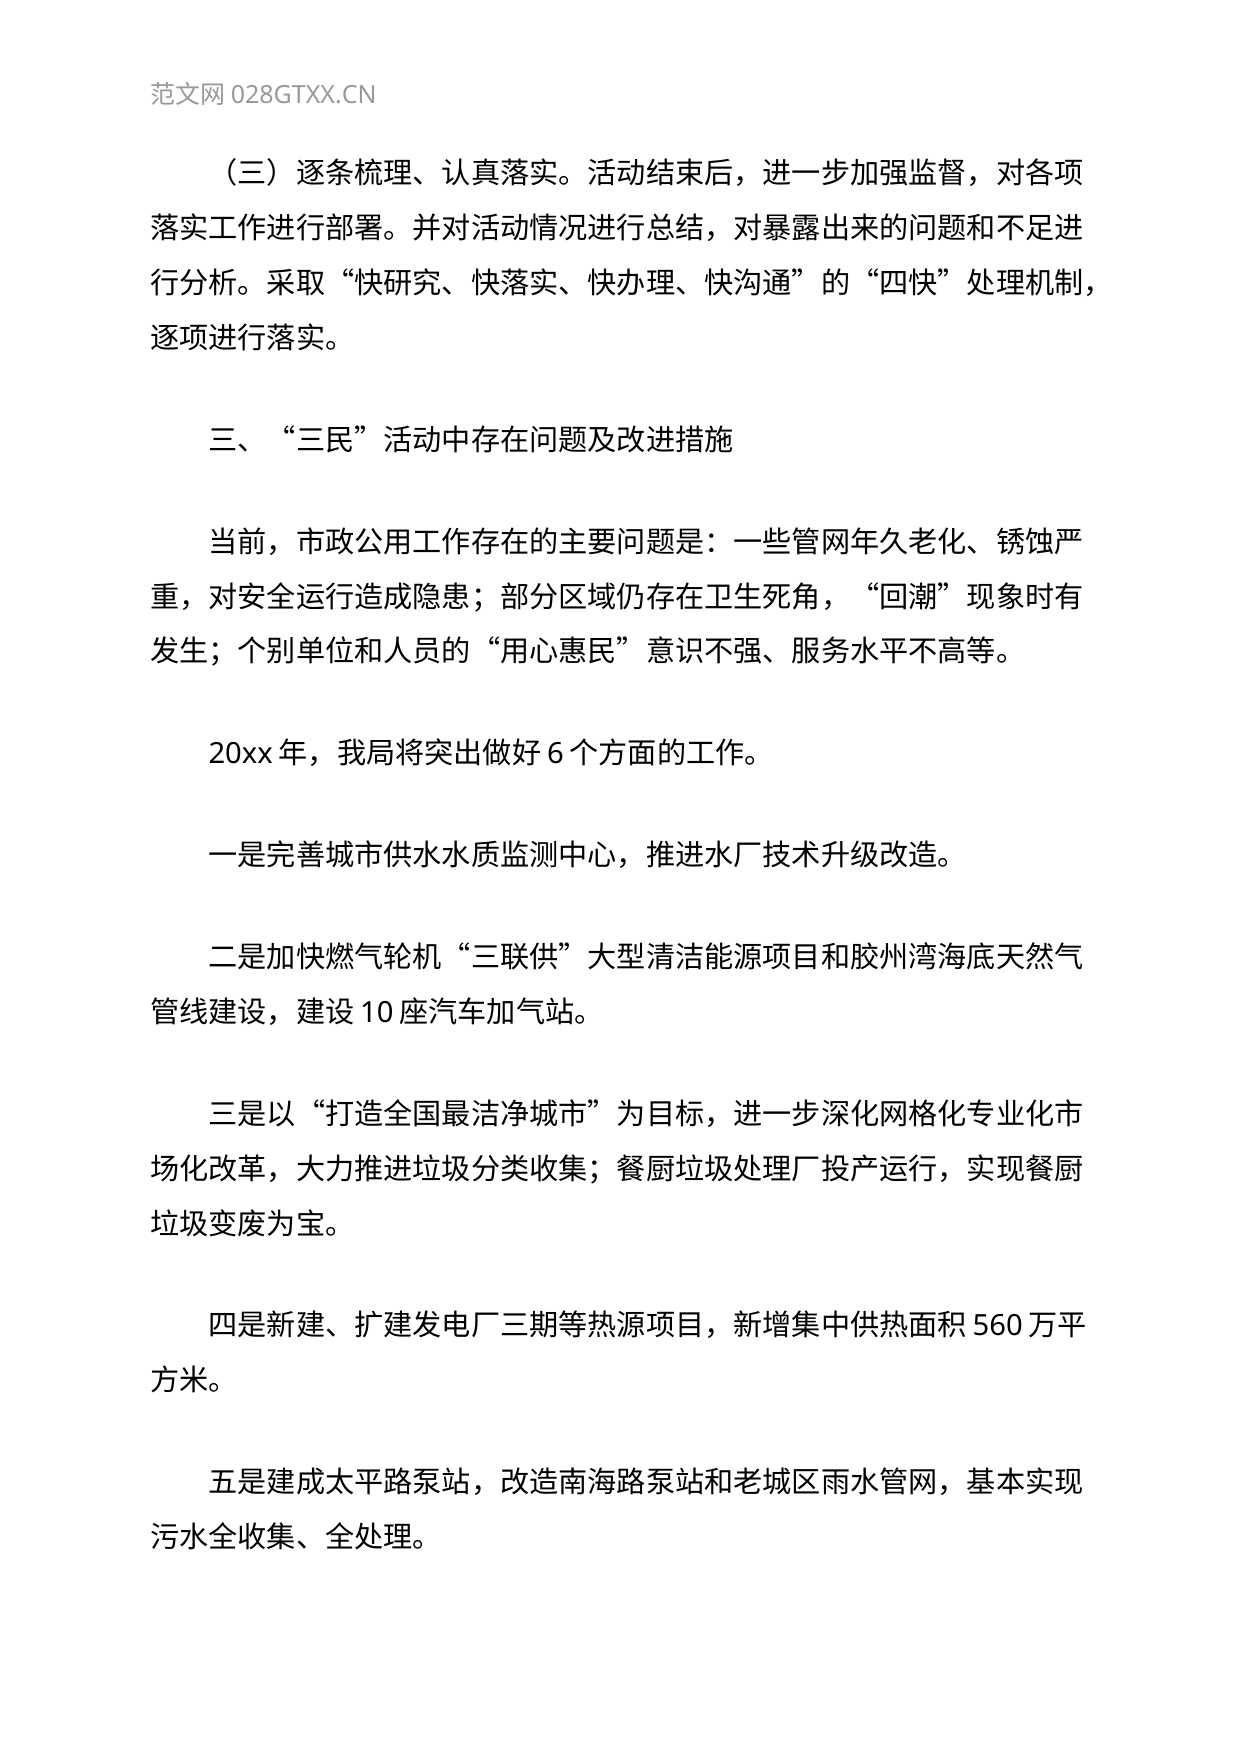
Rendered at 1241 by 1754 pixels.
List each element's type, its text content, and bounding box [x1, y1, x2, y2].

text 三、“三民”活动中存在问题及改进措施 [150, 416, 1090, 459]
text 二是加快燃气轮机“三联供”大型清洁能源项目和胶州湾海底天然气管线建设，建设10座汽车加气站。 [150, 933, 1090, 1031]
text 三是以“打造全国最洁净城市”为目标，进一步深化网格化专业化市场化改革，大力推进垃圾分类收集；餐厨垃圾处理厂投产运行，实现餐厨垃圾变废为宝。 [150, 1090, 1090, 1242]
text 当前，市政公用工作存在的主要问题是：一些管网年久老化、锈蚀严重，对安全运行造成隐患；部分区域仍存在卫生死角，“回潮”现象时有发生；个别单位和人员的“用心惠民”意识不强、服务水平不高等。 [150, 518, 1090, 670]
text （三）逐条梳理、认真落实。活动结束后，进一步加强监督，对各项落实工作进行部署。并对活动情况进行总结，对暴露出来的问题和不足进行分析。采取“快研究、快落实、快办理、快沟通”的“四快”处理机制，逐项进行落实。 [150, 150, 1090, 357]
text 20xx年，我局将突出做好6个方面的工作。 [150, 730, 1090, 772]
text 一是完善城市供水水质监测中心，推进水厂技术升级改造。 [150, 832, 1090, 874]
text 四是新建、扩建发电厂三期等热源项目，新增集中供热面积560万平方米。 [150, 1302, 1090, 1399]
text 五是建成太平路泵站，改造南海路泵站和老城区雨水管网，基本实现污水全收集、全处理。 [150, 1459, 1090, 1556]
